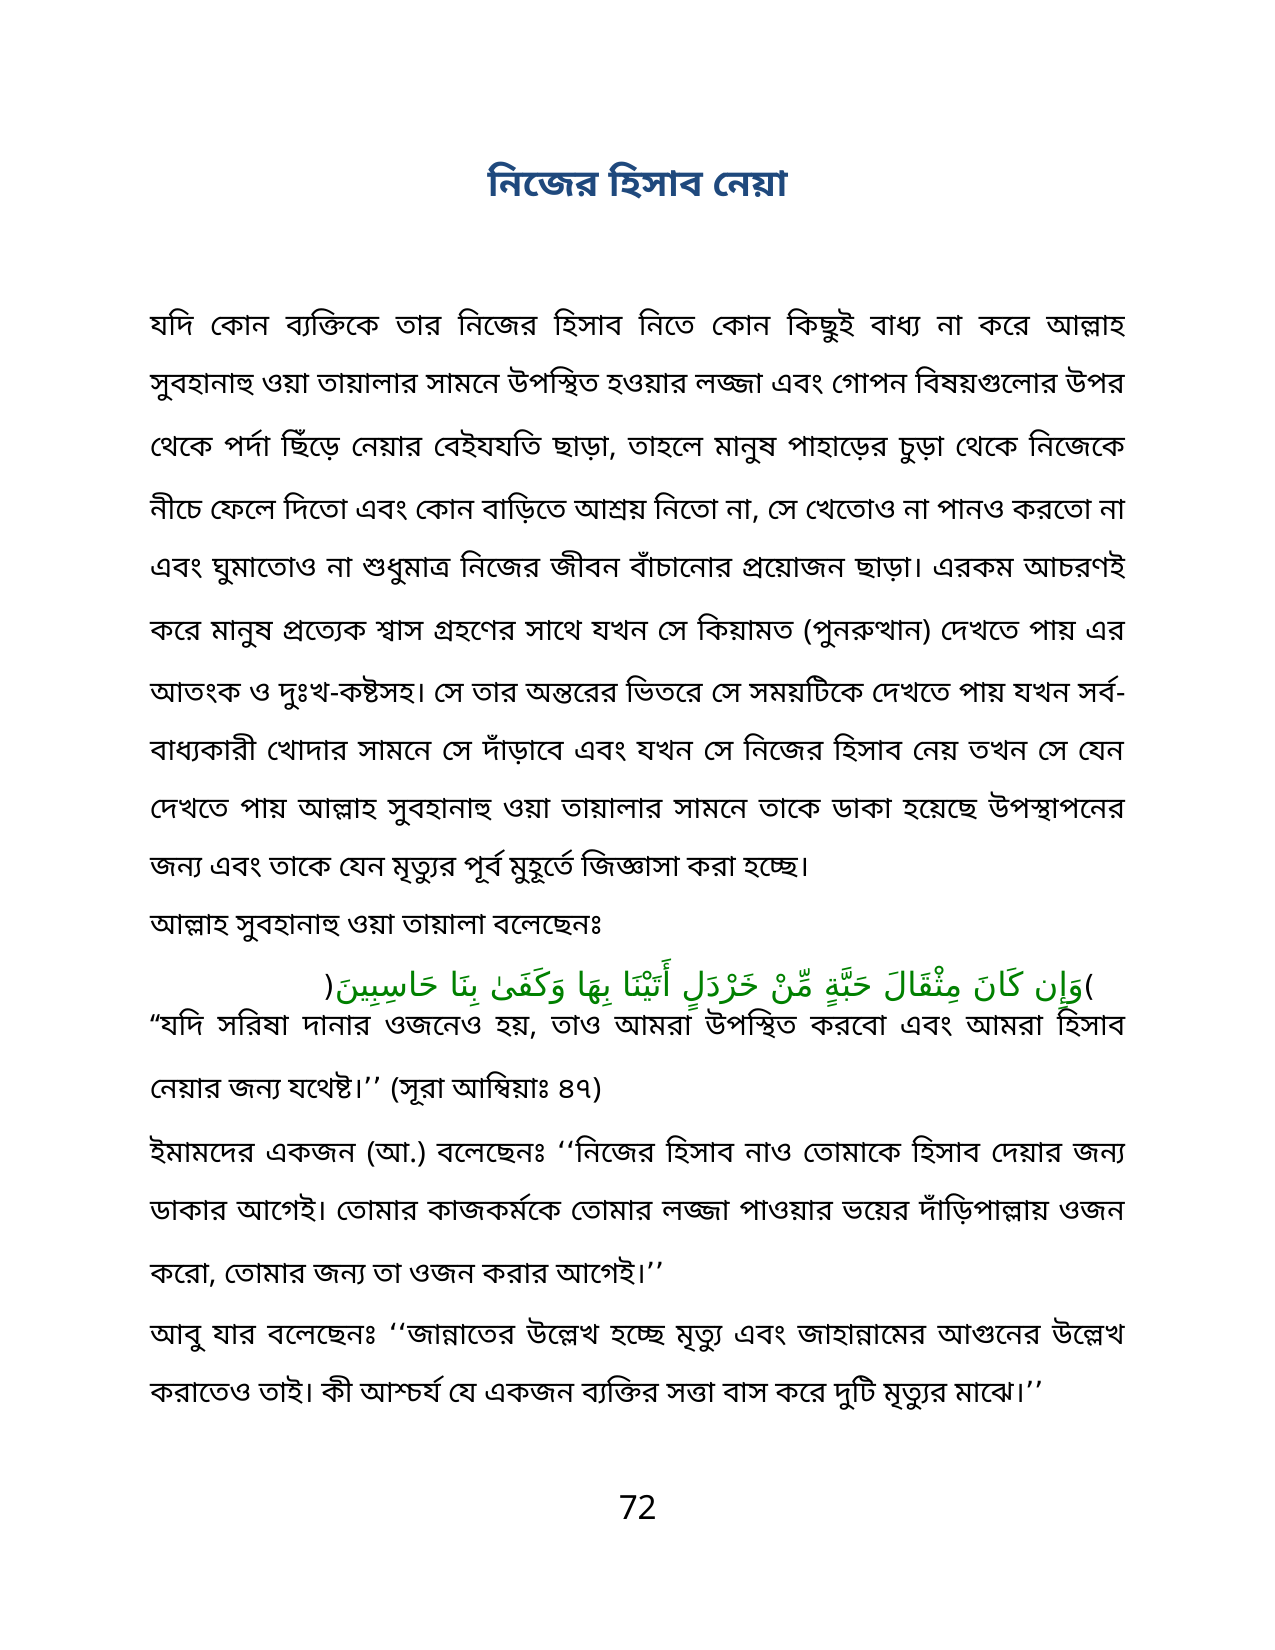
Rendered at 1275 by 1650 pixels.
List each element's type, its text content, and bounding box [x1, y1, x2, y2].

text আবু যার বলেছেনঃ ‘‘জান্নাতের উল্লেখ হচ্ছে মৃত্যু এবং জাহান্নামের আগুনের উল্লেখ করাতেও তাই। কী আশ্চর্য যে একজন ব্যক্তির সত্তা বাস করে দুটি মৃত্যুর মাঝে।’’ [150, 1317, 1125, 1414]
text যদি কোন ব্যক্তিকে তার নিজের হিসাব নিতে কোন কিছুই বাধ্য না করে আল্লাহ সুবহানাহু ওয়া তায়ালার সামনে উপস্থিত হওয়ার লজ্জা এবং গোপন বিষয়গুলোর উপর থেকে পর্দা ছিঁড়ে নেয়ার বেইযযতি ছাড়া, তাহলে মানুষ পাহাড়ের চুড়া থেকে নিজেকে নীচে ফেলে দিতো এবং কোন বাড়িতে আশ্রয় নিতো না, সে খেতোও না পানও করতো না এবং ঘুমাতোও না শুধুমাত্র নিজের জীবন বাঁচানোর প্রয়োজন ছাড়া। এরকম আচরণই করে মানুষ প্রত্যেক শ্বাস গ্রহণের সাথে যখন সে কিয়ামত (পুনরুত্থান) দেখতে পায় এর আতংক ও দুঃখ-কষ্টসহ। সে তার অন্তরের ভিতরে সে সময়টিকে দেখতে পায় যখন সর্ব-বাধ্যকারী খোদার সামনে সে দাঁড়াবে এবং যখন সে নিজের হিসাব নেয় তখন সে যেন দেখতে পায় আল্লাহ সুবহানাহু ওয়া তায়ালার সামনে তাকে ডাকা হয়েছে উপস্থাপনের জন্য এবং তাকে যেন মৃত্যুর পূর্ব মুহূর্তে জিজ্ঞাসা করা হচ্ছে। [150, 309, 1125, 888]
text ‘‘যদি সরিষা দানার ওজনেও হয়, তাও আমরা উপস্থিত করবো এবং আমরা হিসাব নেয়ার জন্য যথেষ্ট।’’ (সূরা আম্বিয়াঃ ৪৭) [150, 1004, 1125, 1110]
text )وَإِن كَانَ مِثْقَالَ حَبَّةٍ مِّنْ خَرْدَلٍ أَتَيْنَا بِهَا وَكَفَىٰ بِنَا حَاسِبِينَ( [150, 966, 1125, 1004]
text ইমামদের একজন (আ.) বলেছেনঃ ‘‘নিজের হিসাব নাও তোমাকে হিসাব দেয়ার জন্য ডাকার আগেই। তোমার কাজকর্মকে তোমার লজ্জা পাওয়ার ভয়ের দাঁড়িপাল্লায় ওজন করো, তোমার জন্য তা ওজন করার আগেই।’’ [150, 1132, 1125, 1296]
text আল্লাহ সুবহানাহু ওয়া তায়ালা বলেছেনঃ [150, 908, 1125, 946]
subtitle নিজের হিসাব নেয়া [150, 162, 1125, 212]
